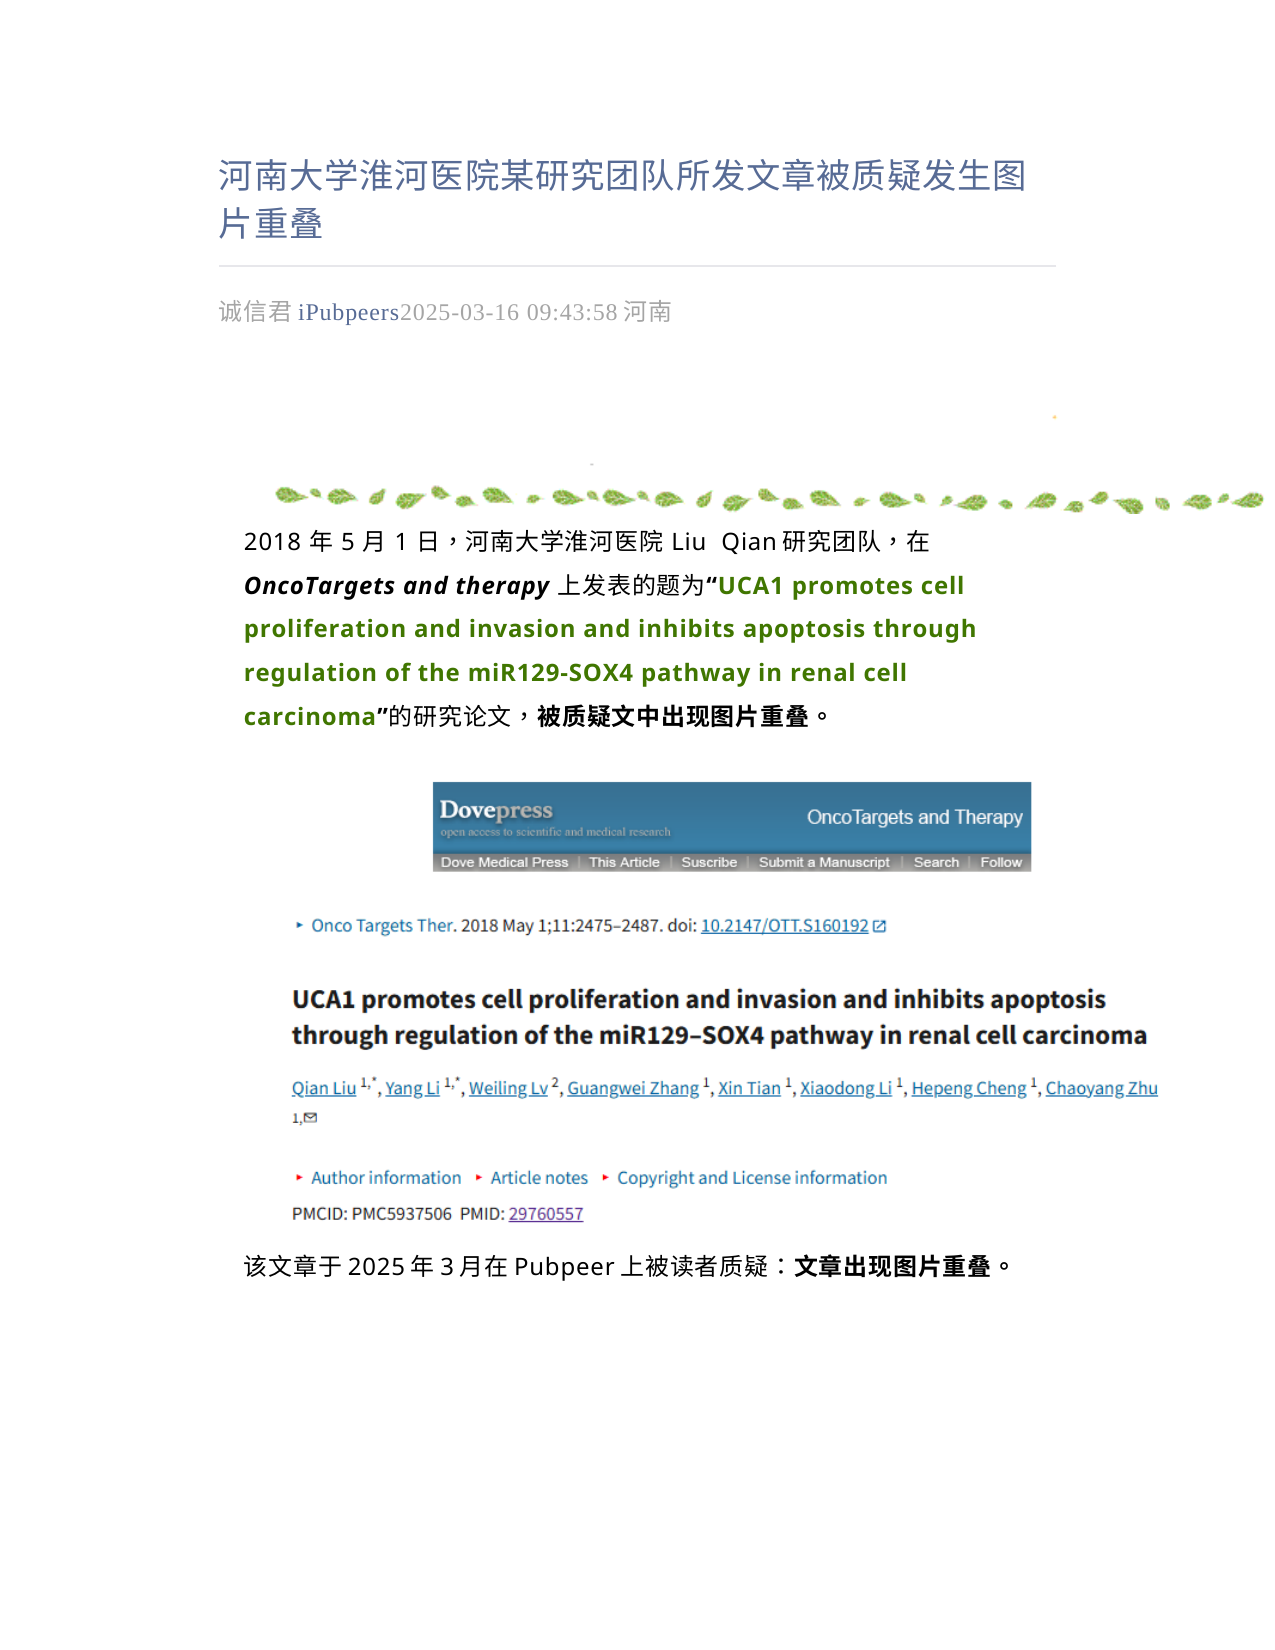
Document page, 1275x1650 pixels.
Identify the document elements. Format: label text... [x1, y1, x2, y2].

list 诚信君iPubpeers2025-03-16 09:43:58河南 [219, 287, 1056, 327]
title 河南大学淮河医院某研究团队所发文章被质疑发生图片重叠 [219, 150, 1056, 265]
picture [237, 342, 1275, 514]
text 2018 年 5 月 1 日，河南大学淮河医院 Liu Qian研究团队，在OncoTargets and therapy 上发表的题为“UCA1 promotes cell proliferation and invasion and inhibits apoptosis through regulation of the miR129-SOX4 pathway in renal cell carcinoma”的研究论文，被质疑文中出现图片重叠。 [244, 514, 1031, 732]
picture [262, 757, 1163, 1239]
text 该文章于2025年3月在Pubpeer上被读者质疑：文章出现图片重叠。 [244, 1239, 1031, 1283]
